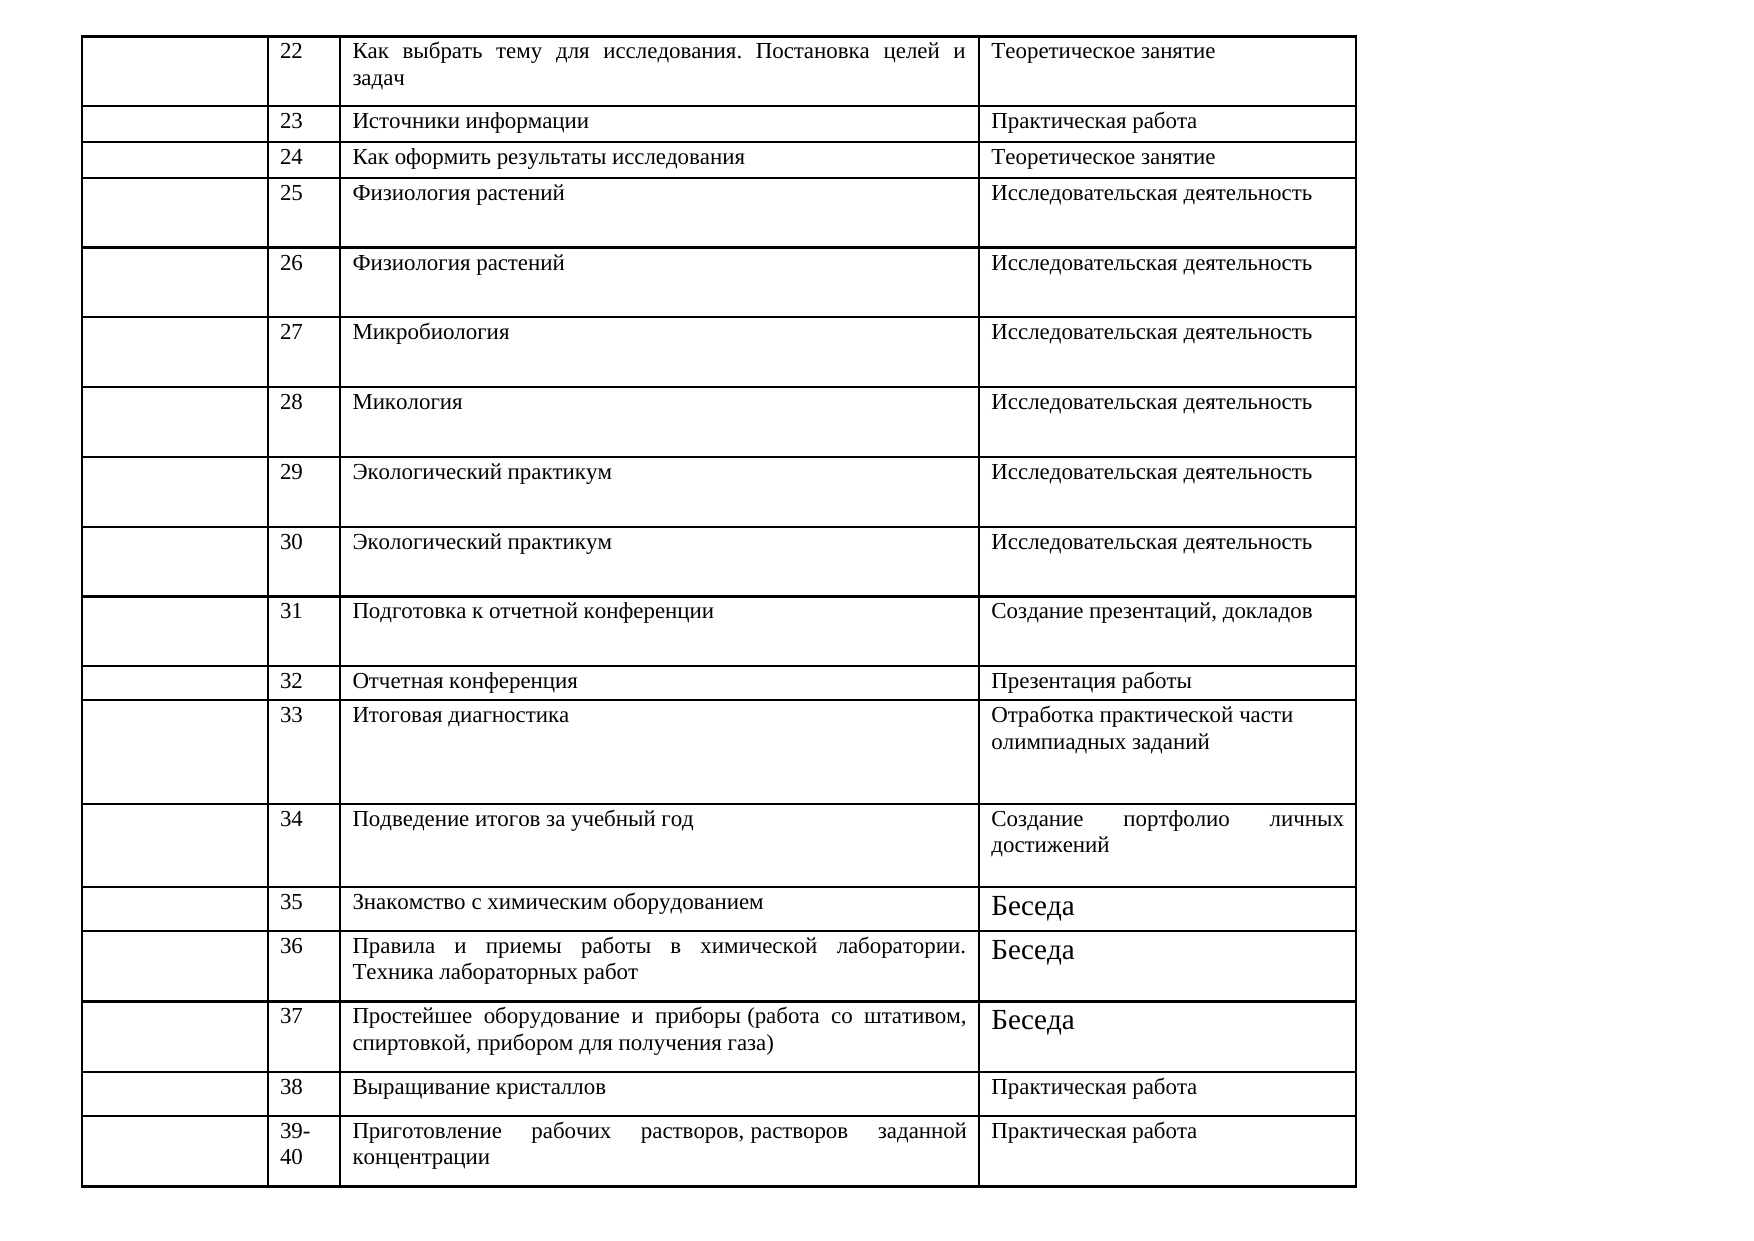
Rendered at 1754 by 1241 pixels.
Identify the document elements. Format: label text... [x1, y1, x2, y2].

table_cell Исследовательская деятельность [980, 388, 1355, 456]
table_cell Теоретическое занятие [980, 143, 1355, 177]
table_cell 34 [269, 805, 339, 886]
table_cell 30 [269, 528, 339, 595]
table_cell Теоретическое занятие [980, 38, 1355, 105]
table_cell Подведение итогов за учебный год [341, 805, 978, 886]
table_cell Презентация работы [980, 667, 1355, 699]
table_cell [83, 143, 267, 177]
table_cell [83, 667, 267, 699]
table_cell Создание портфолио личных достижений [980, 805, 1355, 886]
table_cell [83, 805, 267, 886]
table_cell Выращивание кристаллов [341, 1073, 978, 1115]
table_cell [83, 179, 267, 246]
table_cell 22 [269, 38, 339, 105]
table_cell [83, 318, 267, 386]
table_cell 23 [269, 107, 339, 141]
table_cell Простейшее оборудование и приборы (работа со штативом, спиртовкой, прибором для получения газа) [341, 1003, 978, 1071]
table_cell [83, 598, 267, 665]
table_cell Отчетная конференция [341, 667, 978, 699]
table_cell [83, 1003, 267, 1071]
table_cell Отработка практической части олимпиадных заданий [980, 701, 1355, 803]
table_cell Подготовка к отчетной конференции [341, 598, 978, 665]
table_cell Беседа [980, 1003, 1355, 1071]
table_cell 38 [269, 1073, 339, 1115]
table_cell Источники информации [341, 107, 978, 141]
table_cell 24 [269, 143, 339, 177]
table_cell Практическая работа [980, 1117, 1355, 1185]
table_cell 39-40 [269, 1117, 339, 1185]
table_cell Микология [341, 388, 978, 456]
table_cell 29 [269, 458, 339, 526]
table_cell [83, 249, 267, 316]
table_cell [83, 107, 267, 141]
table_cell [83, 701, 267, 803]
table_cell Приготовление рабочих растворов, растворов заданной концентрации [341, 1117, 978, 1185]
table_cell [83, 38, 267, 105]
table_cell [83, 458, 267, 526]
table_cell Исследовательская деятельность [980, 249, 1355, 316]
table_cell 27 [269, 318, 339, 386]
table_cell Беседа [980, 888, 1355, 930]
table_cell 28 [269, 388, 339, 456]
table_cell 26 [269, 249, 339, 316]
table_cell Практическая работа [980, 1073, 1355, 1115]
table_cell Физиология растений [341, 179, 978, 246]
table_cell [83, 1117, 267, 1185]
table_cell Микробиология [341, 318, 978, 386]
table_cell 36 [269, 932, 339, 1000]
table_cell Создание презентаций, докладов [980, 598, 1355, 665]
table_cell Экологический практикум [341, 528, 978, 595]
table_cell [83, 888, 267, 930]
table_cell [83, 388, 267, 456]
table_cell [83, 528, 267, 595]
table_cell 35 [269, 888, 339, 930]
table_cell 32 [269, 667, 339, 699]
table_cell Исследовательская деятельность [980, 318, 1355, 386]
table_cell Практическая работа [980, 107, 1355, 141]
table_cell Правила и приемы работы в химической лаборатории. Техника лабораторных работ [341, 932, 978, 1000]
table_cell Итоговая диагностика [341, 701, 978, 803]
table_cell Исследовательская деятельность [980, 179, 1355, 246]
table_cell Как оформить результаты исследования [341, 143, 978, 177]
table_cell 37 [269, 1003, 339, 1071]
table_cell Исследовательская деятельность [980, 528, 1355, 595]
table_cell Беседа [980, 932, 1355, 1000]
table_cell [83, 1073, 267, 1115]
table_cell 31 [269, 598, 339, 665]
table_cell Знакомство с химическим оборудованием [341, 888, 978, 930]
table_cell Как выбрать тему для исследования. Постановка целей и задач [341, 38, 978, 105]
table_cell 25 [269, 179, 339, 246]
table_cell [83, 932, 267, 1000]
table_cell 33 [269, 701, 339, 803]
table_cell Экологический практикум [341, 458, 978, 526]
table_cell Исследовательская деятельность [980, 458, 1355, 526]
table_cell Физиология растений [341, 249, 978, 316]
